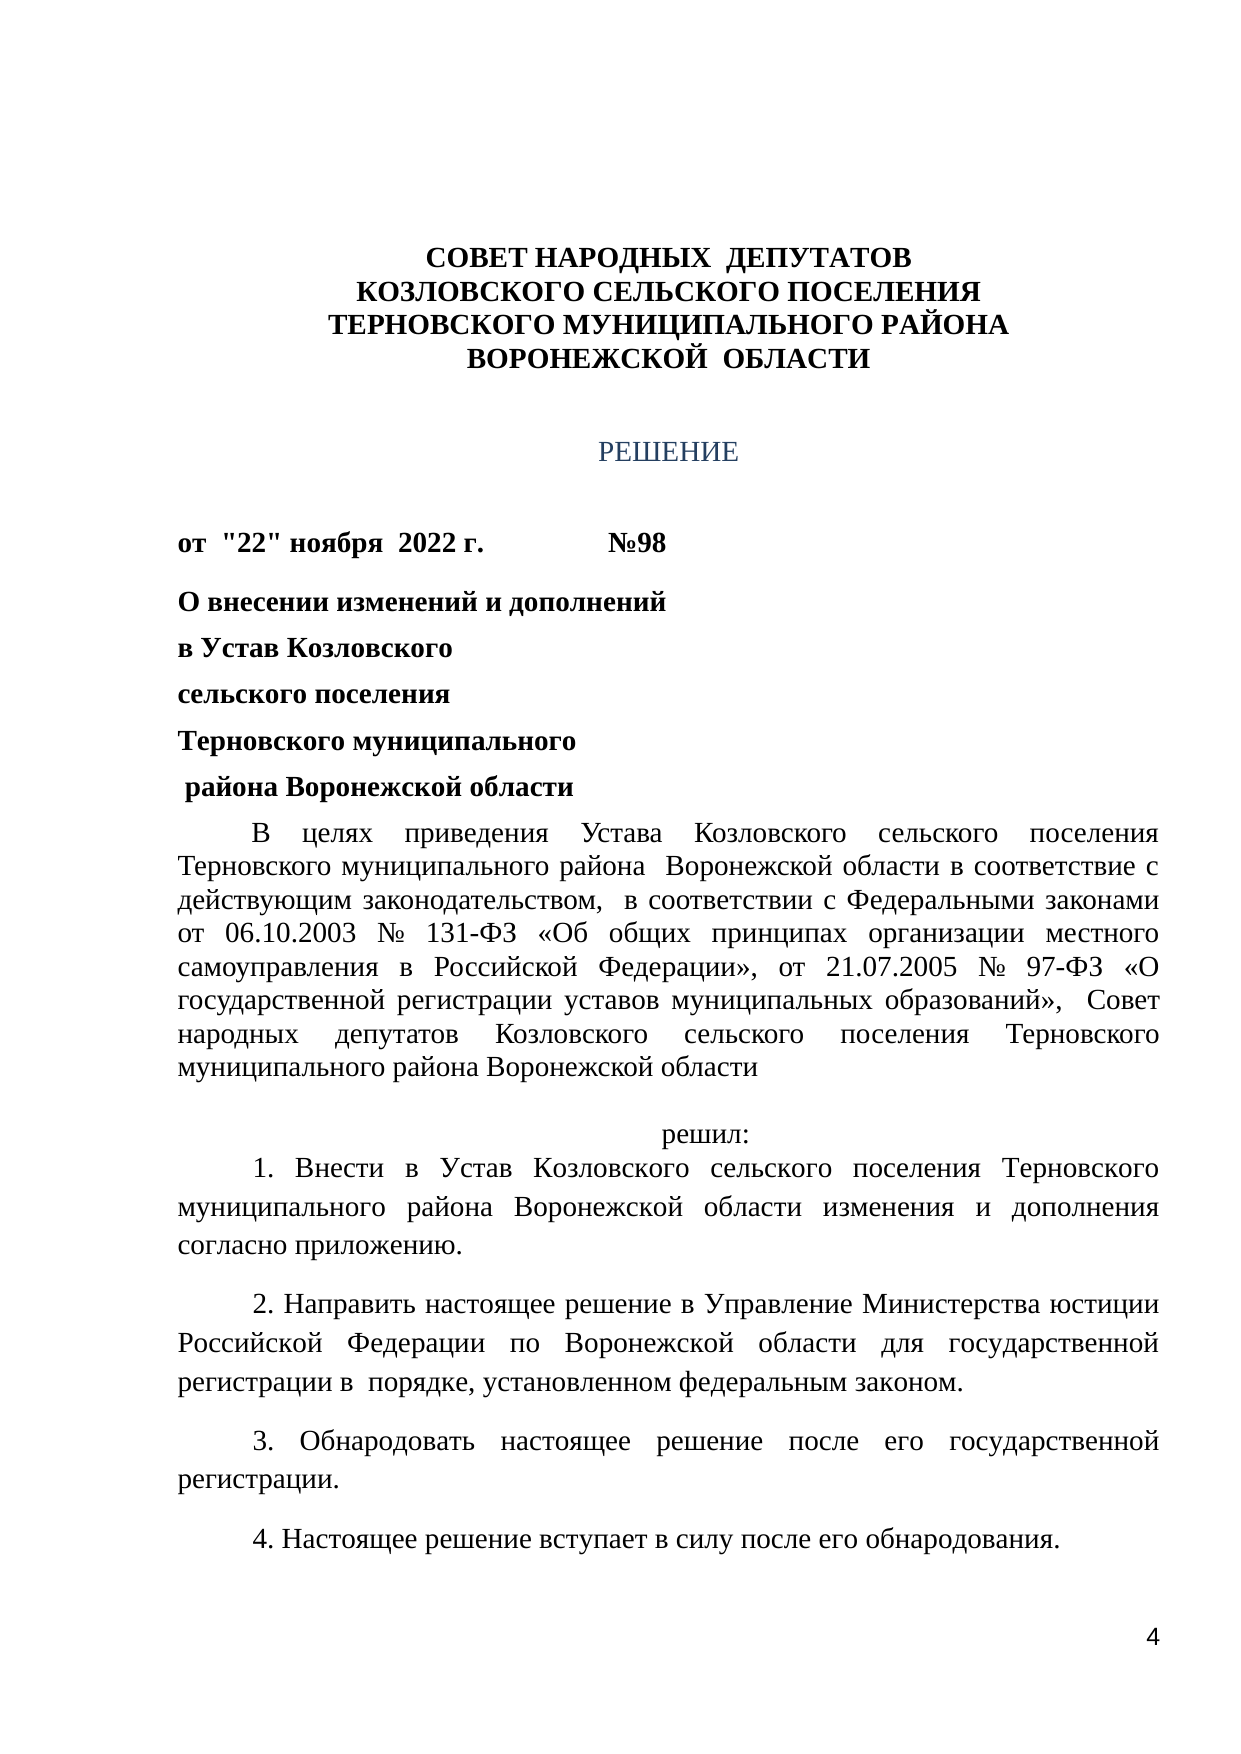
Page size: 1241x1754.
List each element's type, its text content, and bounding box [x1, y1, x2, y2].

subtitle В целях приведения Устава Козловского сельского поселения Терновского муниципального района Воронежской области в соответствие с действующим законодательством, в соответствии с Федеральными законами от 06.10.2003 № 131-ФЗ «Об общих принципах организации местного самоуправления в Российской Федерации», от 21.07.2005 № 97-ФЗ «О государственной регистрации уставов муниципальных образований», Совет народных депутатов Козловского сельского поселения Терновского муниципального района Воронежской области [177, 815, 1160, 1083]
text сельского поселения [177, 677, 702, 710]
subtitle решил: [177, 1117, 1160, 1150]
text 2. Направить настоящее решение в Управление Министерства юстиции Российской Федерации по Воронежской области для государственной регистрации в порядке, установленном федеральным законом. [177, 1287, 1160, 1397]
text от "22" ноября 2022 г. №98 [177, 525, 1160, 559]
text 1. Внести в Устав Козловского сельского поселения Терновского муниципального района Воронежской области изменения и дополнения согласно приложению. [177, 1150, 1160, 1261]
subtitle РЕШЕНИЕ [177, 434, 1160, 467]
text О внесении изменений и дополнений [177, 584, 702, 618]
text Терновского муниципального [177, 723, 702, 756]
text СОВЕТ НАРОДНЫХ ДЕПУТАТОВ [177, 240, 1160, 274]
text ВОРОНЕЖСКОЙ ОБЛАСТИ [177, 341, 1160, 374]
text района Воронежской области [177, 769, 702, 802]
text ТЕРНОВСКОГО МУНИЦИПАЛЬНОГО РАЙОНА [177, 307, 1160, 341]
text 4. Настоящее решение вступает в силу после его обнародования. [177, 1521, 1160, 1554]
text 3. Обнародовать настоящее решение после его государственной регистрации. [177, 1423, 1160, 1495]
text КОЗЛОВСКОГО СЕЛЬСКОГО ПОСЕЛЕНИЯ [177, 274, 1160, 307]
text в Устав Козловского [177, 631, 702, 664]
